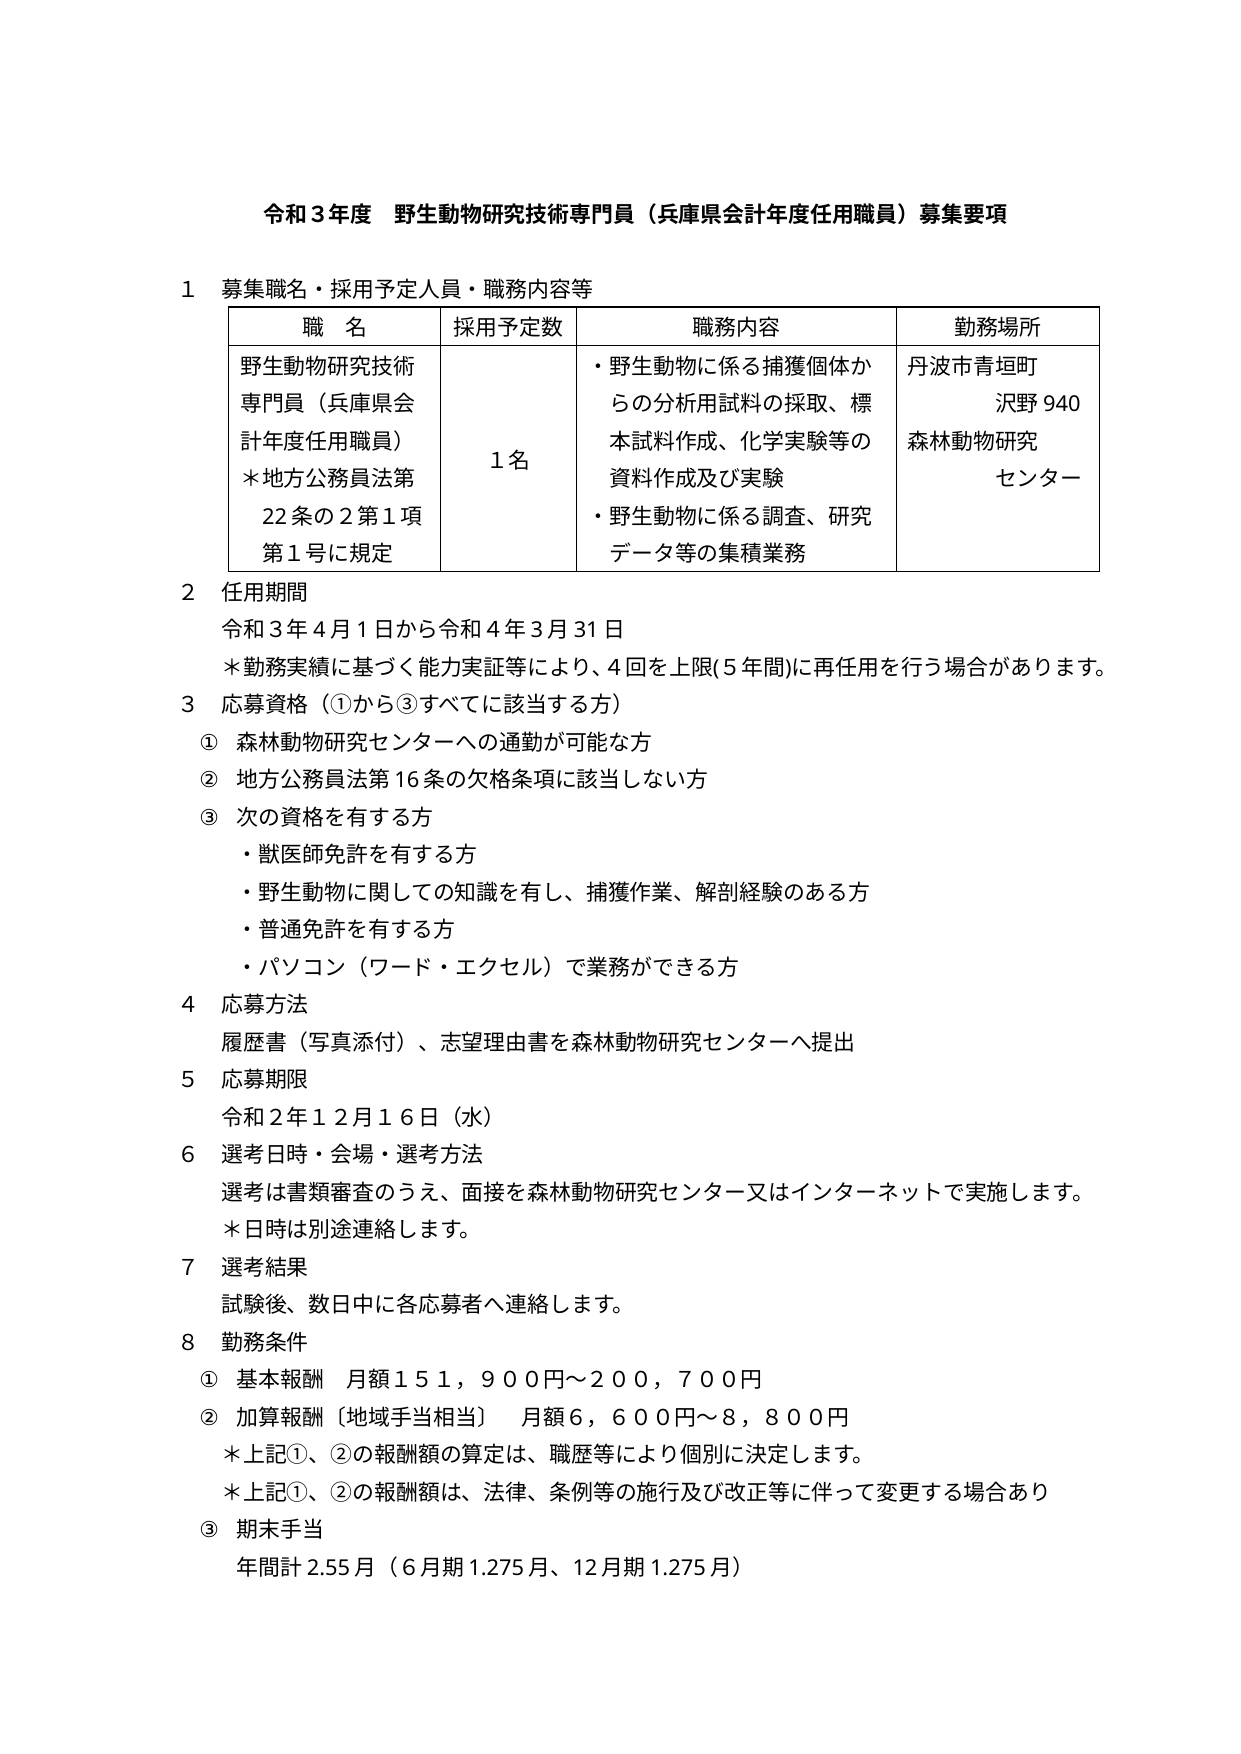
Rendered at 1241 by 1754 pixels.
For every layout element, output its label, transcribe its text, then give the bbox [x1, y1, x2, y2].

list 地方公務員法第16条の欠格条項に該当しない方 [199, 759, 1093, 797]
text 令和２年１２月１６日（水） [177, 1097, 1093, 1134]
list 基本報酬 月額１５１，９００円～２００，７００円 [199, 1359, 1093, 1397]
text 選考は書類審査のうえ、面接を森林動物研究センター又はインターネットで実施します。 ＊日時は別途連絡します。 [177, 1172, 1122, 1247]
table_header 採用予定数 [441, 308, 576, 345]
table_header 職 名 [229, 308, 440, 345]
text ３ 応募資格（①から③すべてに該当する方） [177, 684, 1093, 722]
list 森林動物研究センターへの通勤が可能な方 [199, 722, 1093, 759]
text ・パソコン（ワード・エクセル）で業務ができる方 [237, 947, 1093, 984]
text ・野生動物に関しての知識を有し、捕獲作業、解剖経験のある方 [237, 872, 1093, 909]
text ＊上記①、②の報酬額は、法律、条例等の施行及び改正等に伴って変更する場合あり [177, 1472, 1093, 1509]
list ・獣医師免許を有する方 [237, 834, 1093, 872]
text ８ 勤務条件 [177, 1322, 1093, 1359]
text ４ 応募方法 [177, 984, 1093, 1022]
text ６ 選考日時・会場・選考方法 [177, 1134, 1093, 1172]
list 期末手当 [199, 1509, 1093, 1547]
list 次の資格を有する方 [199, 797, 1093, 834]
table_cell ・野生動物に係る捕獲個体からの分析用試料の採取、標本試料作成、化学実験等の資料作成及び実験 ・野生動物に係る調査、研究データ等の集積業務 [577, 346, 896, 571]
text ＊上記①、②の報酬額の算定は、職歴等により個別に決定します。 [199, 1434, 1093, 1472]
text ２ 任用期間 [177, 572, 1093, 609]
text 令和３年度 野生動物研究技術専門員（兵庫県会計年度任用職員）募集要項 [177, 194, 1093, 231]
text 令和３年4月1日から令和４年3月31日 [177, 609, 1093, 647]
table_cell 丹波市青垣町 沢野940 森林動物研究 センター [897, 346, 1099, 571]
text ５ 応募期限 [177, 1059, 1093, 1097]
table_cell 野生動物研究技術専門員（兵庫県会計年度任用職員） ＊地方公務員法第22条の２第１項第１号に規定 [229, 346, 440, 571]
text ７ 選考結果 [177, 1247, 1093, 1284]
list 年間計2.55月（６月期1.275月、12月期1.275月） [237, 1547, 1093, 1584]
list 加算報酬〔地域手当相当〕 月額６，６００円～８，８００円 [199, 1397, 1093, 1434]
table_cell １名 [441, 346, 576, 571]
text 履歴書（写真添付）、志望理由書を森林動物研究センターへ提出 [177, 1022, 1093, 1059]
table_header 勤務場所 [897, 308, 1099, 345]
text 試験後、数日中に各応募者へ連絡します。 [177, 1284, 1093, 1322]
table_header 職務内容 [577, 308, 896, 345]
text ＊勤務実績に基づく能力実証等により､４回を上限(５年間)に再任用を行う場合があります。 [177, 647, 1167, 684]
text ・普通免許を有する方 [237, 909, 1093, 947]
text １ 募集職名・採用予定人員・職務内容等 [177, 269, 1093, 306]
